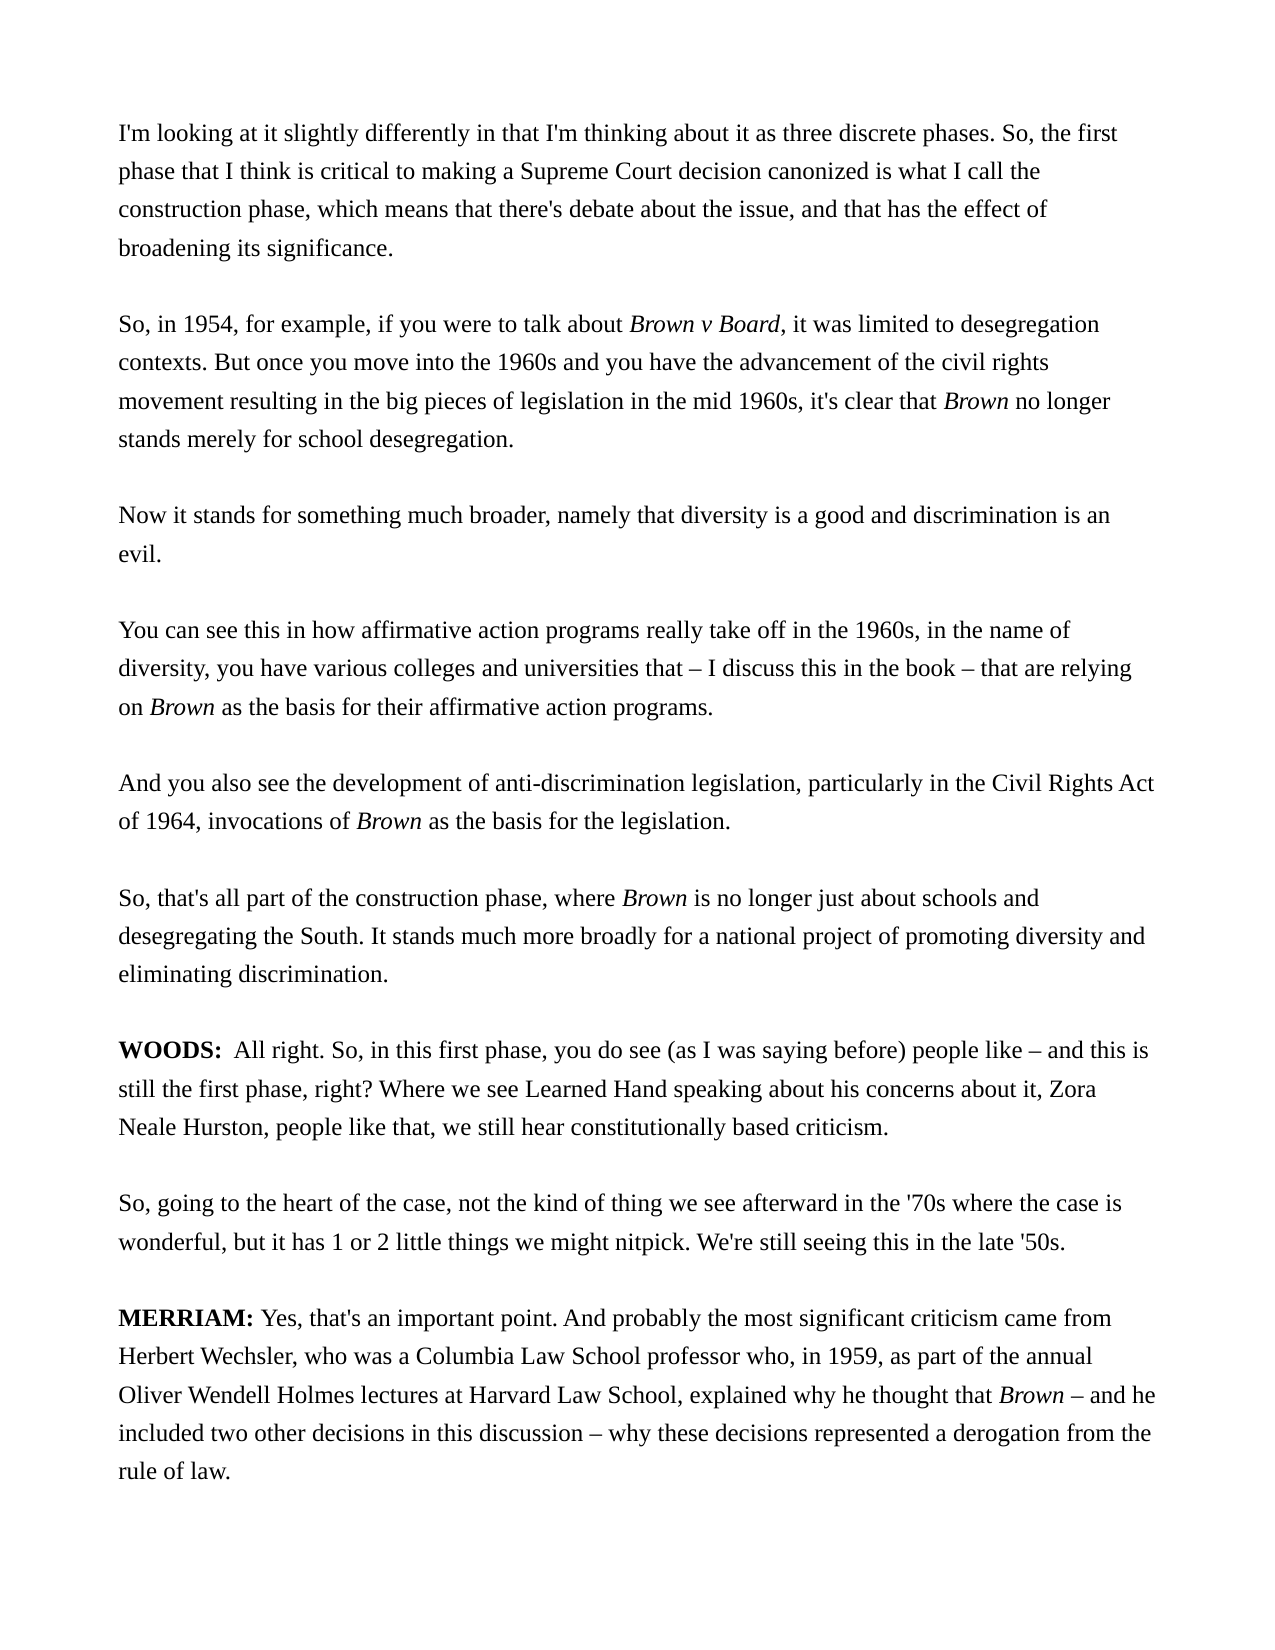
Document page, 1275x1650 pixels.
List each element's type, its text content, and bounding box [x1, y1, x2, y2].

text And you also see the development of anti-discrimination legislation, particularly in the Civil Rights Act of 1964, invocations of Brown as the basis for the legislation. [118, 768, 1157, 835]
text So, that's all part of the construction phase, where Brown is no longer just about schools and desegregating the South. It stands much more broadly for a national project of promoting diversity and eliminating discrimination. [118, 883, 1157, 988]
text So, going to the heart of the case, not the kind of thing we see afterward in the '70s where the case is wonderful, but it has 1 or 2 little things we might nitpick. We're still seeing this in the late '50s. [118, 1188, 1157, 1256]
text I'm looking at it slightly differently in that I'm thinking about it as three discrete phases. So, the first phase that I think is critical to making a Supreme Court decision canonized is what I call the construction phase, which means that there's debate about the issue, and that has the effect of broadening its significance. [118, 118, 1157, 262]
text MERRIAM: Yes, that's an important point. And probably the most significant criticism came from Herbert Wechsler, who was a Columbia Law School professor who, in 1959, as part of the annual Oliver Wendell Holmes lectures at Harvard Law School, explained why he thought that Brown – and he included two other decisions in this discussion – why these decisions represented a derogation from the rule of law. [118, 1303, 1157, 1485]
text Now it stands for something much broader, namely that diversity is a good and discrimination is an evil. [118, 500, 1157, 567]
text You can see this in how affirmative action programs really take off in the 1960s, in the name of diversity, you have various colleges and universities that – I discuss this in the book – that are relying on Brown as the basis for their affirmative action programs. [118, 615, 1157, 720]
text WOODS: All right. So, in this first phase, you do see (as I was saying before) people like – and this is still the first phase, right? Where we see Learned Hand speaking about his concerns about it, Zora Neale Hurston, people like that, we still hear constitutionally based criticism. [118, 1036, 1157, 1141]
text So, in 1954, for example, if you were to talk about Brown v Board, it was limited to desegregation contexts. But once you move into the 1960s and you have the advancement of the civil rights movement resulting in the big pieces of legislation in the mid 1960s, it's clear that Brown no longer stands merely for school desegregation. [118, 309, 1157, 453]
